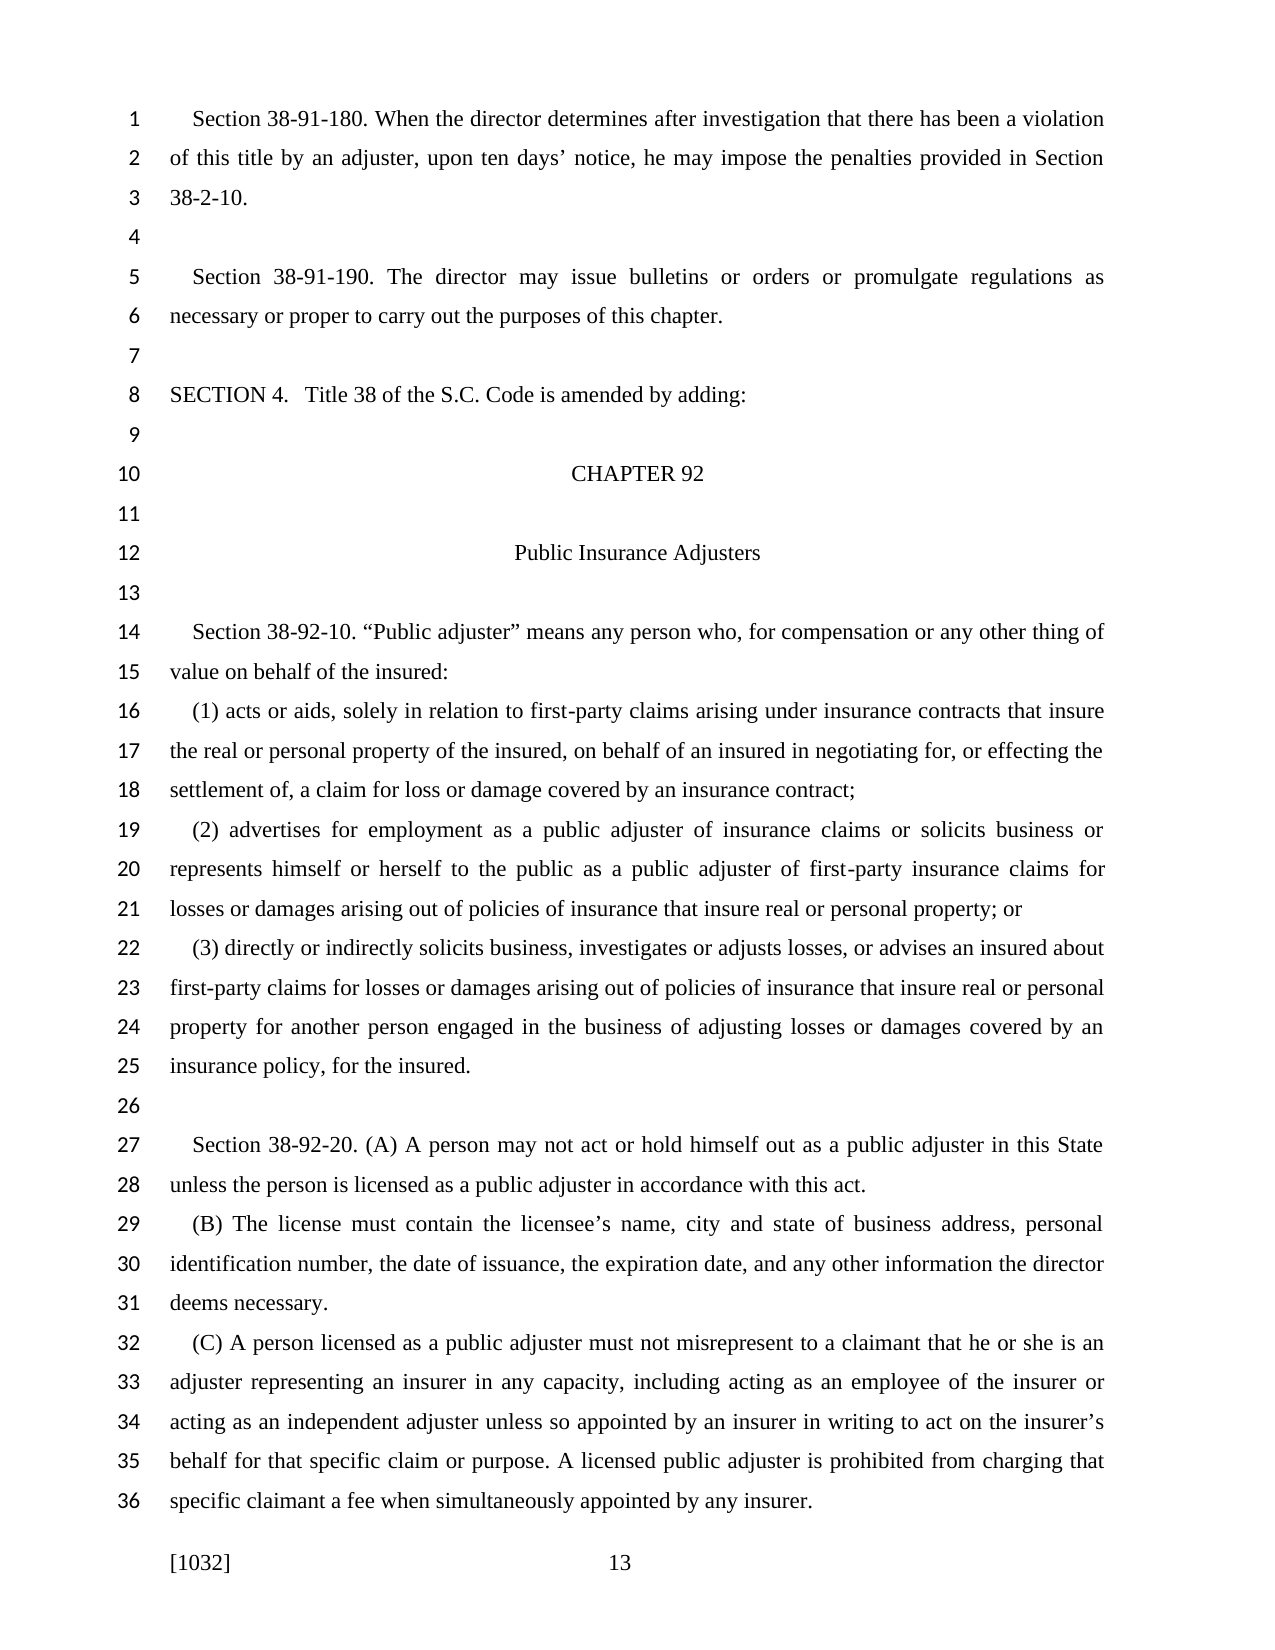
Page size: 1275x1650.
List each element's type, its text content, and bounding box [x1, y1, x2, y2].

text Section 38‑91‑180. When the director determines after investigation that there has been a violation of this title by an adjuster, upon ten days’ notice, he may impose the penalties provided in Section 38-2-10. [169, 105, 1106, 210]
text (C) A person licensed as a public adjuster must not misrepresent to a claimant that he or she is an adjuster representing an insurer in any capacity, including acting as an employee of the insurer or acting as an independent adjuster unless so appointed by an insurer in writing to act on the insurer’s behalf for that specific claim or purpose. A licensed public adjuster is prohibited from charging that specific claimant a fee when simultaneously appointed by any insurer. [169, 1329, 1106, 1513]
text SECTION 4. Title 38 of the S.C. Code is amended by adding: [169, 381, 1106, 408]
text CHAPTER 92 [169, 460, 1106, 487]
text Public Insurance Adjusters [169, 539, 1106, 566]
text Section 38‑92‑20. (A) A person may not act or hold himself out as a public adjuster in this State unless the person is licensed as a public adjuster in accordance with this act. [169, 1131, 1106, 1197]
text (3) directly or indirectly solicits business, investigates or adjusts losses, or advises an insured about first-party claims for losses or damages arising out of policies of insurance that insure real or personal property for another person engaged in the business of adjusting losses or damages covered by an insurance policy, for the insured. [169, 934, 1106, 1079]
text Section 38‑92‑10. “Public adjuster” means any person who, for compensation or any other thing of value on behalf of the insured: [169, 618, 1106, 684]
text (2) advertises for employment as a public adjuster of insurance claims or solicits business or represents himself or herself to the public as a public adjuster of first-party insurance claims for losses or damages arising out of policies of insurance that insure real or personal property; or [169, 816, 1106, 921]
text Section 38‑91‑190. The director may issue bulletins or orders or promulgate regulations as necessary or proper to carry out the purposes of this chapter. [169, 263, 1106, 329]
text (B) The license must contain the licensee’s name, city and state of business address, personal identification number, the date of issuance, the expiration date, and any other information the director deems necessary. [169, 1210, 1106, 1316]
text (1) acts or aids, solely in relation to first-party claims arising under insurance contracts that insure the real or personal property of the insured, on behalf of an insured in negotiating for, or effecting the settlement of, a claim for loss or damage covered by an insurance contract; [169, 697, 1106, 802]
